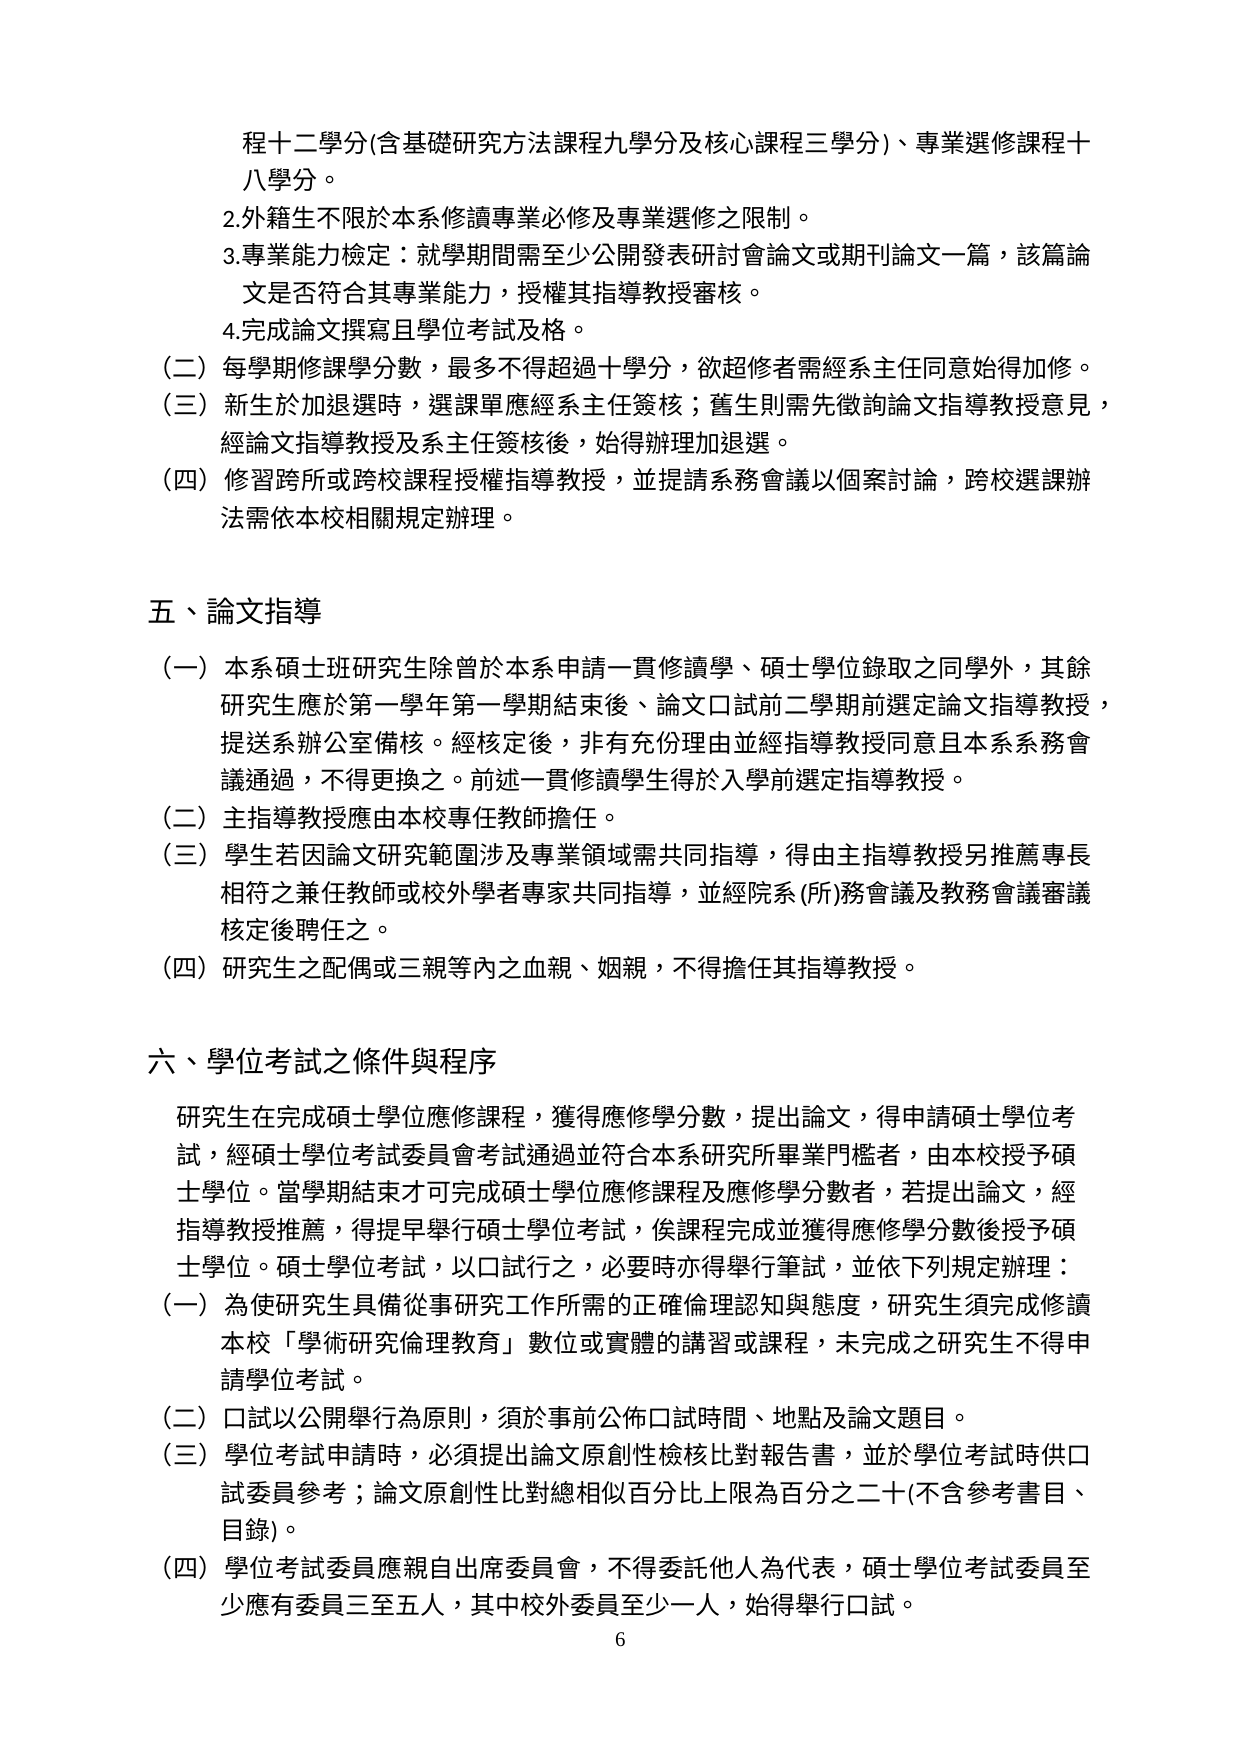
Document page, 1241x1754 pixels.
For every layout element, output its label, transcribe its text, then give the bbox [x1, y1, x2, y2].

text （三）學位考試申請時，必須提出論文原創性檢核比對報告書，並於學位考試時供口試委員參考；論文原創性比對總相似百分比上限為百分之二十(不含參考書目、目錄)。 [148, 1435, 1092, 1547]
text （二）主指導教授應由本校專任教師擔任。 [148, 797, 1092, 835]
text （三）學生若因論文研究範圍涉及專業領域需共同指導，得由主指導教授另推薦專長相符之兼任教師或校外學者專家共同指導，並經院系(所)務會議及教務會議審議核定後聘任之。 [148, 835, 1092, 947]
text 4.完成論文撰寫且學位考試及格。 [222, 310, 1092, 347]
text （四）修習跨所或跨校課程授權指導教授，並提請系務會議以個案討論，跨校選課辦法需依本校相關規定辦理。 [148, 460, 1092, 535]
text （一）本系碩士班研究生除曾於本系申請一貫修讀學、碩士學位錄取之同學外，其餘研究生應於第一學年第一學期結束後、論文口試前二學期前選定論文指導教授，提送系辦公室備核。經核定後，非有充份理由並經指導教授同意且本系系務會議通過，不得更換之。前述一貫修讀學生得於入學前選定指導教授。 [148, 647, 1092, 797]
text 六、學位考試之條件與程序 [148, 1022, 1092, 1097]
text （四）學位考試委員應親自出席委員會，不得委託他人為代表，碩士學位考試委員至少應有委員三至五人，其中校外委員至少一人，始得舉行口試。 [148, 1547, 1092, 1622]
text 2.外籍生不限於本系修讀專業必修及專業選修之限制。 [222, 197, 1092, 235]
text 3.專業能力檢定：就學期間需至少公開發表研討會論文或期刊論文一篇，該篇論文是否符合其專業能力，授權其指導教授審核。 [222, 235, 1092, 310]
text （三）新生於加退選時，選課單應經系主任簽核；舊生則需先徵詢論文指導教授意見，經論文指導教授及系主任簽核後，始得辦理加退選。 [148, 385, 1092, 460]
text （四）研究生之配偶或三親等內之血親、姻親，不得擔任其指導教授。 [148, 947, 1092, 985]
text （二）口試以公開舉行為原則，須於事前公佈口試時間、地點及論文題目。 [148, 1397, 1092, 1435]
text （二）每學期修課學分數，最多不得超過十學分，欲超修者需經系主任同意始得加修。 [148, 347, 1092, 385]
text 五、論文指導 [148, 572, 1092, 647]
text （一）為使研究生具備從事研究工作所需的正確倫理認知與態度，研究生須完成修讀本校「學術研究倫理教育」數位或實體的講習或課程，未完成之研究生不得申請學位考試。 [148, 1285, 1092, 1397]
text 研究生在完成碩士學位應修課程，獲得應修學分數，提出論文，得申請碩士學位考試，經碩士學位考試委員會考試通過並符合本系研究所畢業門檻者，由本校授予碩士學位。當學期結束才可完成碩士學位應修課程及應修學分數者，若提出論文，經指導教授推薦，得提早舉行碩士學位考試，俟課程完成並獲得應修學分數後授予碩士學位。碩士學位考試，以口試行之，必要時亦得舉行筆試，並依下列規定辦理： [177, 1097, 1092, 1285]
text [148, 122, 1092, 197]
